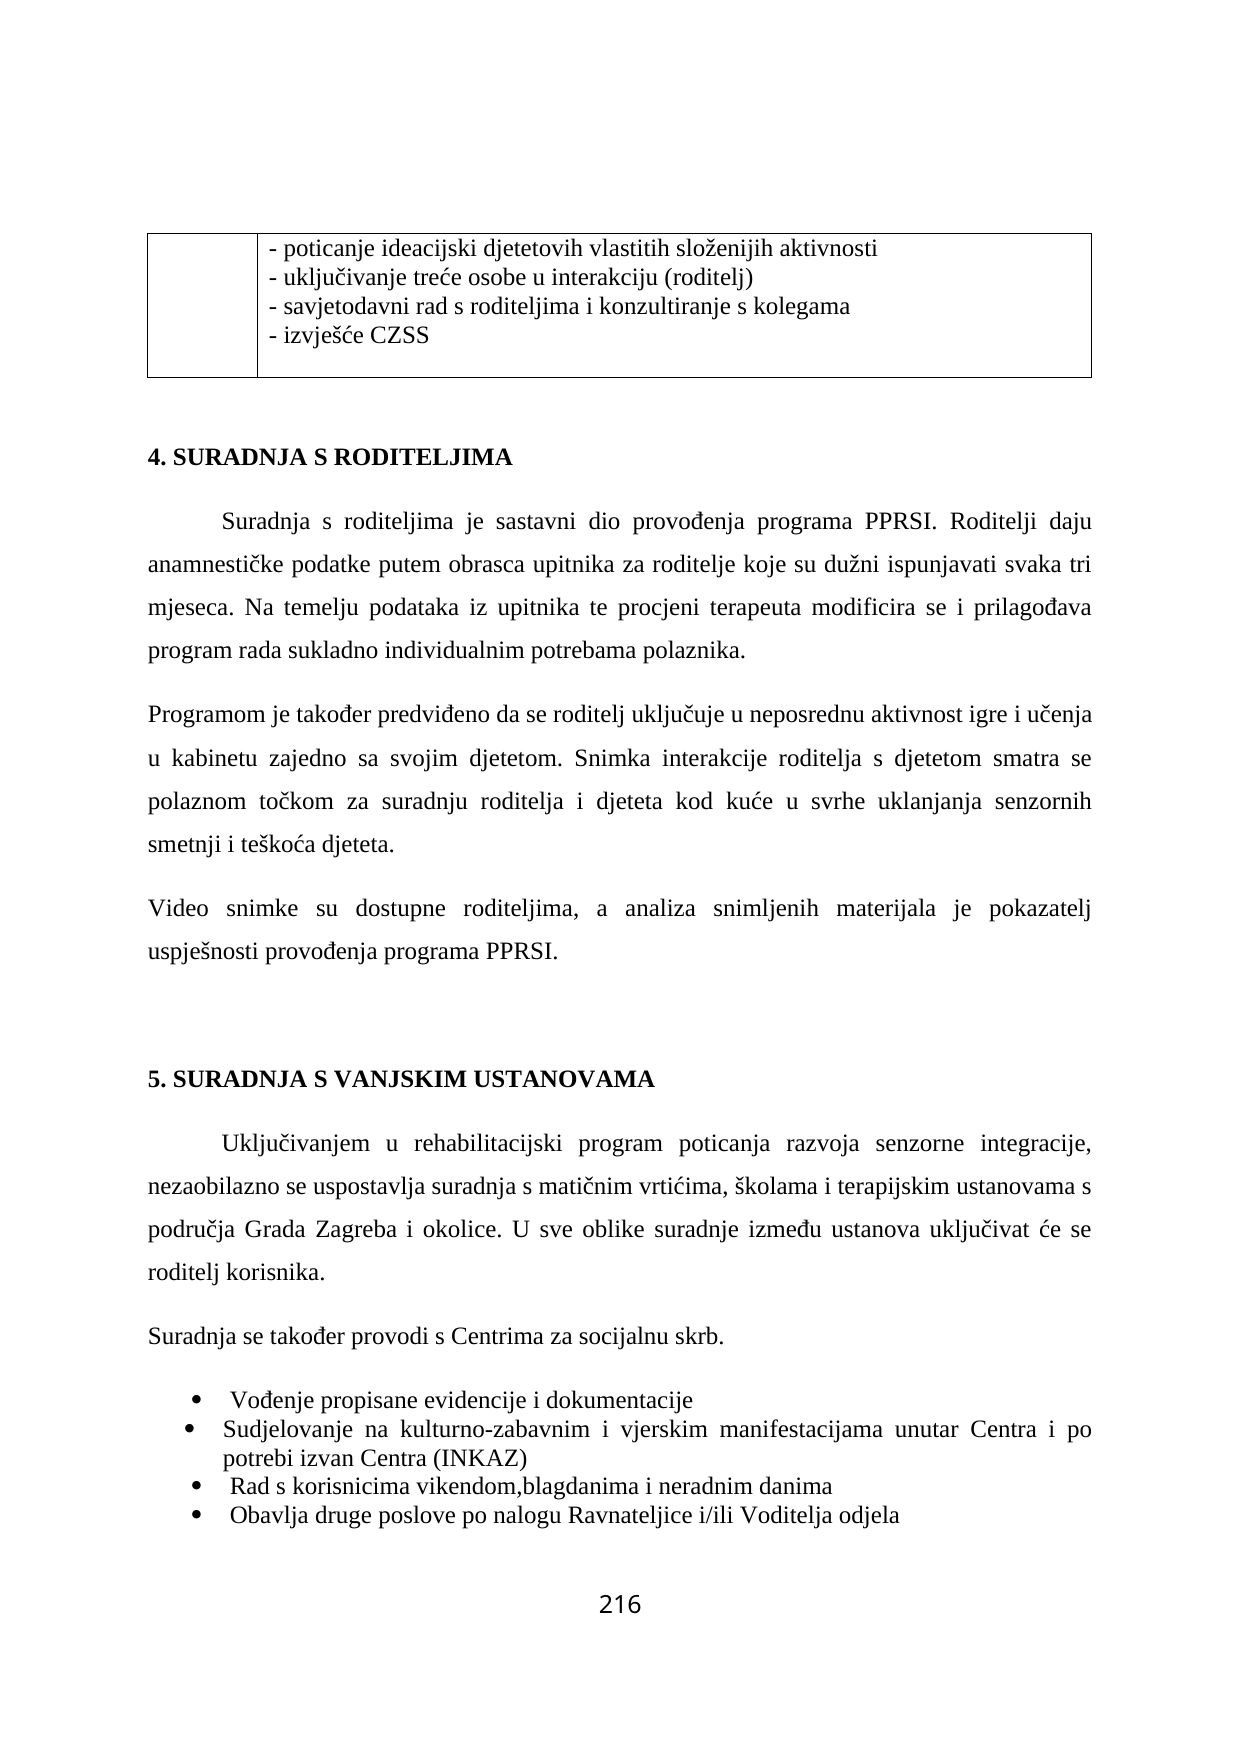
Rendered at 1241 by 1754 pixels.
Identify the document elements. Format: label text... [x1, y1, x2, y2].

text Uključivanjem u rehabilitacijski program poticanja razvoja senzorne integracije, nezaobilazno se uspostavlja suradnja s matičnim vrtićima, školama i terapijskim ustanovama s područja Grada Zagreba i okolice. U sve oblike suradnje između ustanova uključivat će se roditelj korisnika. [148, 1128, 1093, 1286]
text 5. SURADNJA S VANJSKIM USTANOVAMA [148, 1064, 1093, 1093]
list Vođenje propisane evidencije i dokumentacije [192, 1385, 1093, 1414]
text Programom je također predviđeno da se roditelj uključuje u neposrednu aktivnost igre i učenja u kabinetu zajedno sa svojim djetetom. Snimka interakcije roditelja s djetetom smatra se polaznom točkom za suradnju roditelja i djeteta kod kuće u svrhe uklanjanja senzornih smetnji i teškoća djeteta. [148, 699, 1093, 858]
text Video snimke su dostupne roditeljima, a analiza snimljenih materijala je pokazatelj uspješnosti provođenja programa PPRSI. [148, 893, 1093, 965]
text Suradnja s roditeljima je sastavni dio provođenja programa PPRSI. Roditelji daju anamnestičke podatke putem obrasca upitnika za roditelje koje su dužni ispunjavati svaka tri mjeseca. Na temelju podataka iz upitnika te procjeni terapeuta modificira se i prilagođava program rada sukladno individualnim potrebama polaznika. [148, 506, 1093, 664]
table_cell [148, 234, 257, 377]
text 4. SURADNJA S RODITELJIMA [148, 442, 1093, 471]
text Suradnja se također provodi s Centrima za socijalnu skrb. [148, 1321, 1093, 1350]
list Rad s korisnicima vikendom,blagdanima i neradnim danima [192, 1471, 1093, 1500]
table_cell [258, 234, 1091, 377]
list Sudjelovanje na kulturno-zabavnim i vjerskim manifestacijama unutar Centra i po potrebi izvan Centra (INKAZ) [185, 1414, 1093, 1471]
list Obavlja druge poslove po nalogu Ravnateljice i/ili Voditelja odjela [192, 1500, 1093, 1529]
